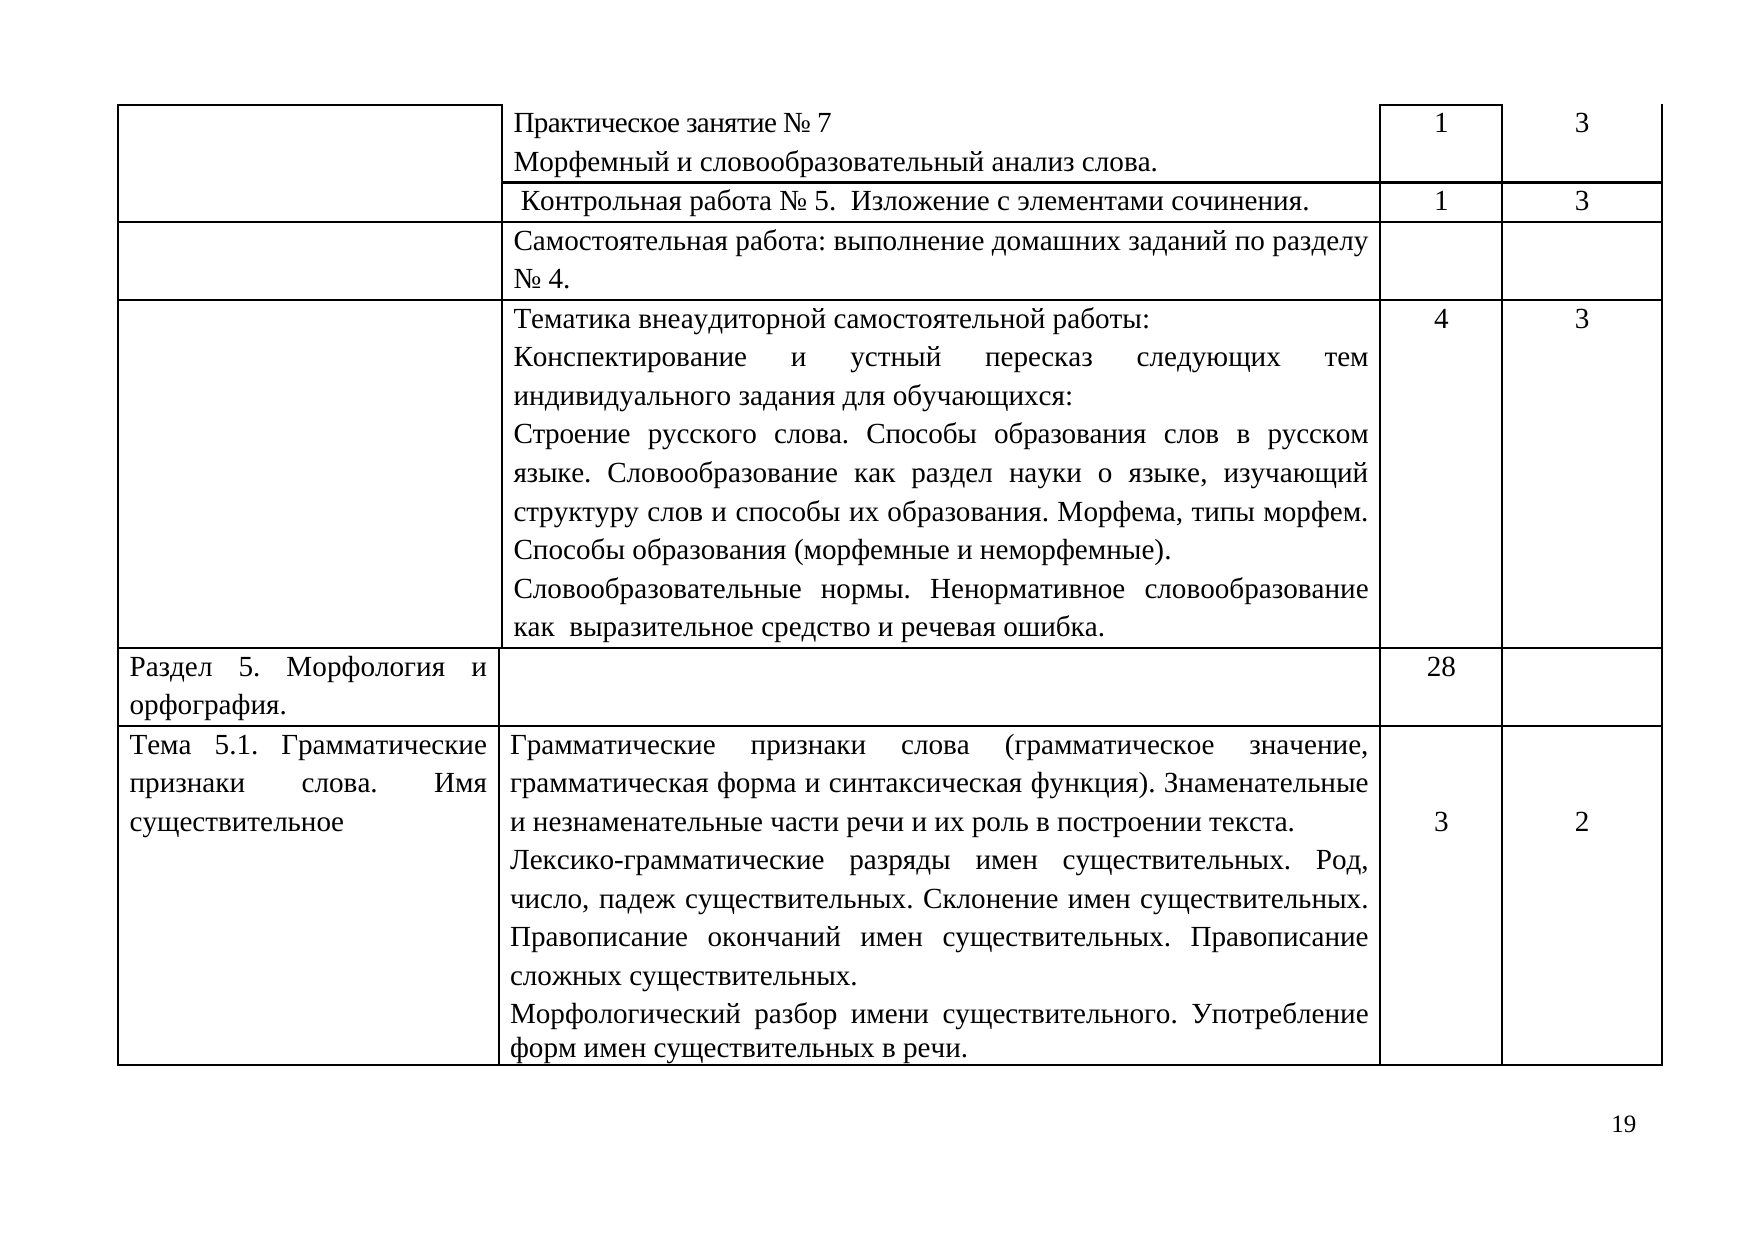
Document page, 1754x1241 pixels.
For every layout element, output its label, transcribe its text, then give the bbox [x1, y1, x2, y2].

table_cell [1503, 649, 1661, 725]
table_cell Практическое занятие № 7 Морфемный и словообразовательный анализ слова. [503, 104, 1379, 181]
table_cell [500, 649, 1379, 725]
table_cell 1 [1381, 106, 1501, 181]
table_cell 3 [1503, 104, 1661, 181]
table_cell 3 [1381, 727, 1501, 1064]
table_cell [119, 223, 501, 299]
table_cell 3 [1503, 301, 1661, 647]
table_cell 28 [1381, 649, 1501, 725]
table_cell [1381, 223, 1501, 299]
table_cell [119, 301, 501, 647]
table_cell 2 [1503, 727, 1661, 1064]
table_cell Самостоятельная работа: выполнение домашних заданий по разделу № 4. [503, 223, 1379, 299]
table_cell Контрольная работа № 5. Изложение с элементами сочинения. [503, 184, 1379, 221]
table_cell [1503, 223, 1661, 299]
table_cell Грамматические признаки слова (грамматическое значение, грамматическая форма и синтаксическая функция). Знаменательные и незнаменательные части речи и их роль в построении текста. Лексико-грамматические разряды имен существительных. Род, число, падеж существительных. Склонение имен существительных. Правописание окончаний имен существительных. Правописание сложных существительных. Морфологический разбор имени существительного. Употребление форм имен существительных в речи. [500, 727, 1379, 1064]
table_cell Тематика внеаудиторной самостоятельной работы: Конспектирование и устный пересказ следующих тем индивидуального задания для обучающихся: Строение русского слова. Способы образования слов в русском языке. Словообразование как раздел науки о языке, изучающий структуру слов и способы их образования. Морфема, типы морфем. Способы образования (морфемные и неморфемные). Словообразовательные нормы. Ненормативное словообразование как выразительное средство и речевая ошибка. [503, 301, 1379, 647]
table_cell 1 [1381, 184, 1501, 221]
table_cell 3 [1503, 184, 1661, 221]
table_cell Раздел 5. Морфология и орфография. [119, 649, 498, 725]
table_cell 4 [1381, 301, 1501, 647]
table_cell Тема 5.1. Грамматические признаки слова. Имя существительное [119, 727, 498, 1064]
